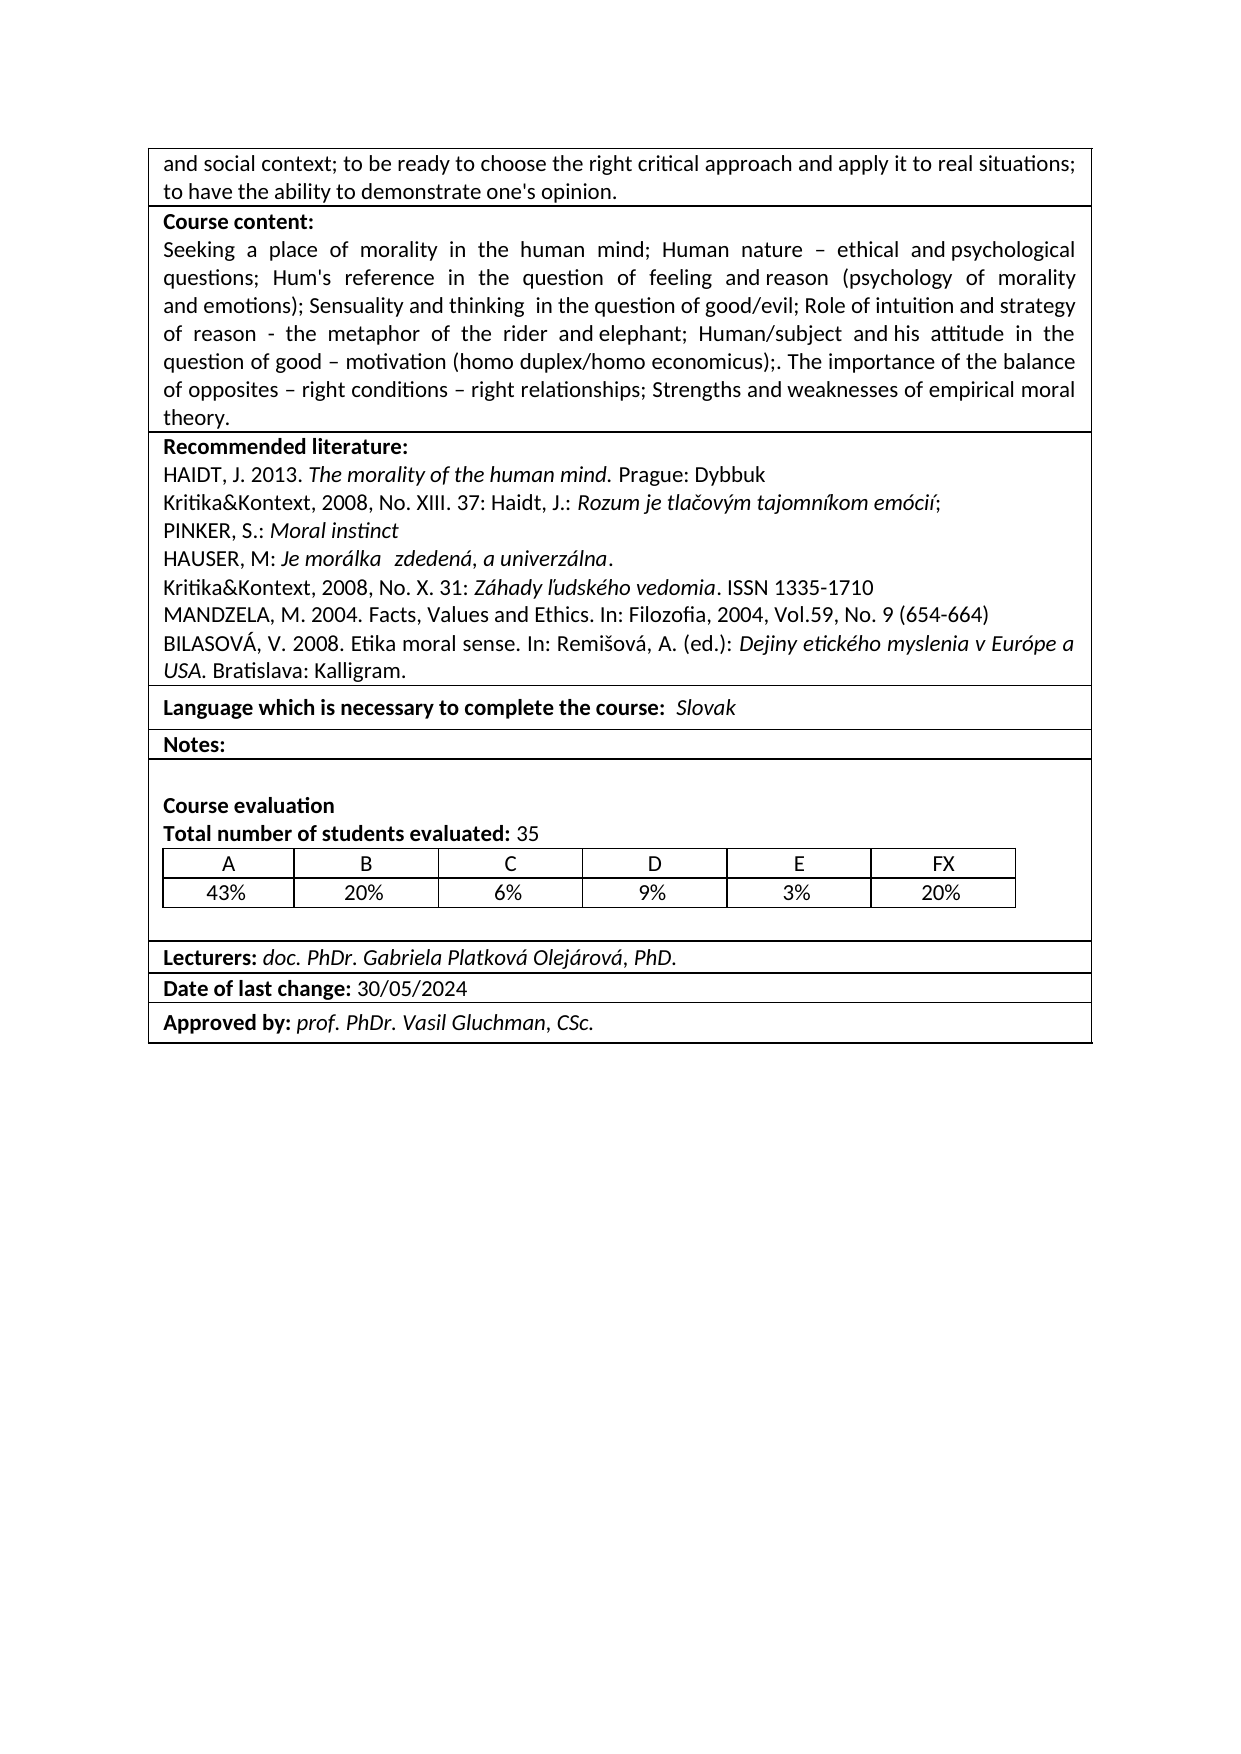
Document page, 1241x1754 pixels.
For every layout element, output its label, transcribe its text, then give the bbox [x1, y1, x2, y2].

table_cell Course evaluation Total number of students evaluated: 35 [149, 760, 1091, 940]
table_cell Language which is necessary to complete the course: Slovak [149, 686, 1091, 728]
table_cell Lecturers: doc. PhDr. Gabriela Platková Olejárová, PhD. [149, 942, 1091, 972]
table_cell Course content: Seeking a place of morality in the human mind; Human nature – ethical and psychological questions; Hum's reference in the question of feeling and reason (psychology of morality and emotions); Sensuality and thinking in the question of good/evil; Role of intuition and strategy of reason - the metaphor of the rider and elephant; Human/subject and his attitude in the question of good – motivation (homo duplex/homo economicus);. The importance of the balance of opposites – right conditions – right relationships; Strengths and weaknesses of empirical moral theory. [149, 207, 1091, 431]
table_cell Recommended literature: HAIDT, J. 2013. The morality of the human mind. Prague: Dybbuk Kritika&Kontext, 2008, No. XIII. 37: Haidt, J.: Rozum je tlačovým tajomníkom emócií; PINKER, S.: Moral instinct HAUSER, M: Je morálka zdedená, a univerzálna. Kritika&Kontext, 2008, No. X. 31: Záhady ľudského vedomia. ISSN 1335-1710 MANDZELA, M. 2004. Facts, Values and Ethics. In: Filozofia, 2004, Vol.59, No. 9 (654-664) BILASOVÁ, V. 2008. Etika moral sense. In: Remišová, A. (ed.): Dejiny etického myslenia v Európe a USA. Bratislava: Kalligram. [149, 433, 1091, 685]
table_cell Notes: [149, 730, 1091, 758]
table_cell Approved by: prof. PhDr. Vasil Gluchman, CSc. [149, 1003, 1091, 1042]
table_cell Date of last change: 30/05/2024 [149, 974, 1091, 1002]
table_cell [149, 149, 1091, 205]
